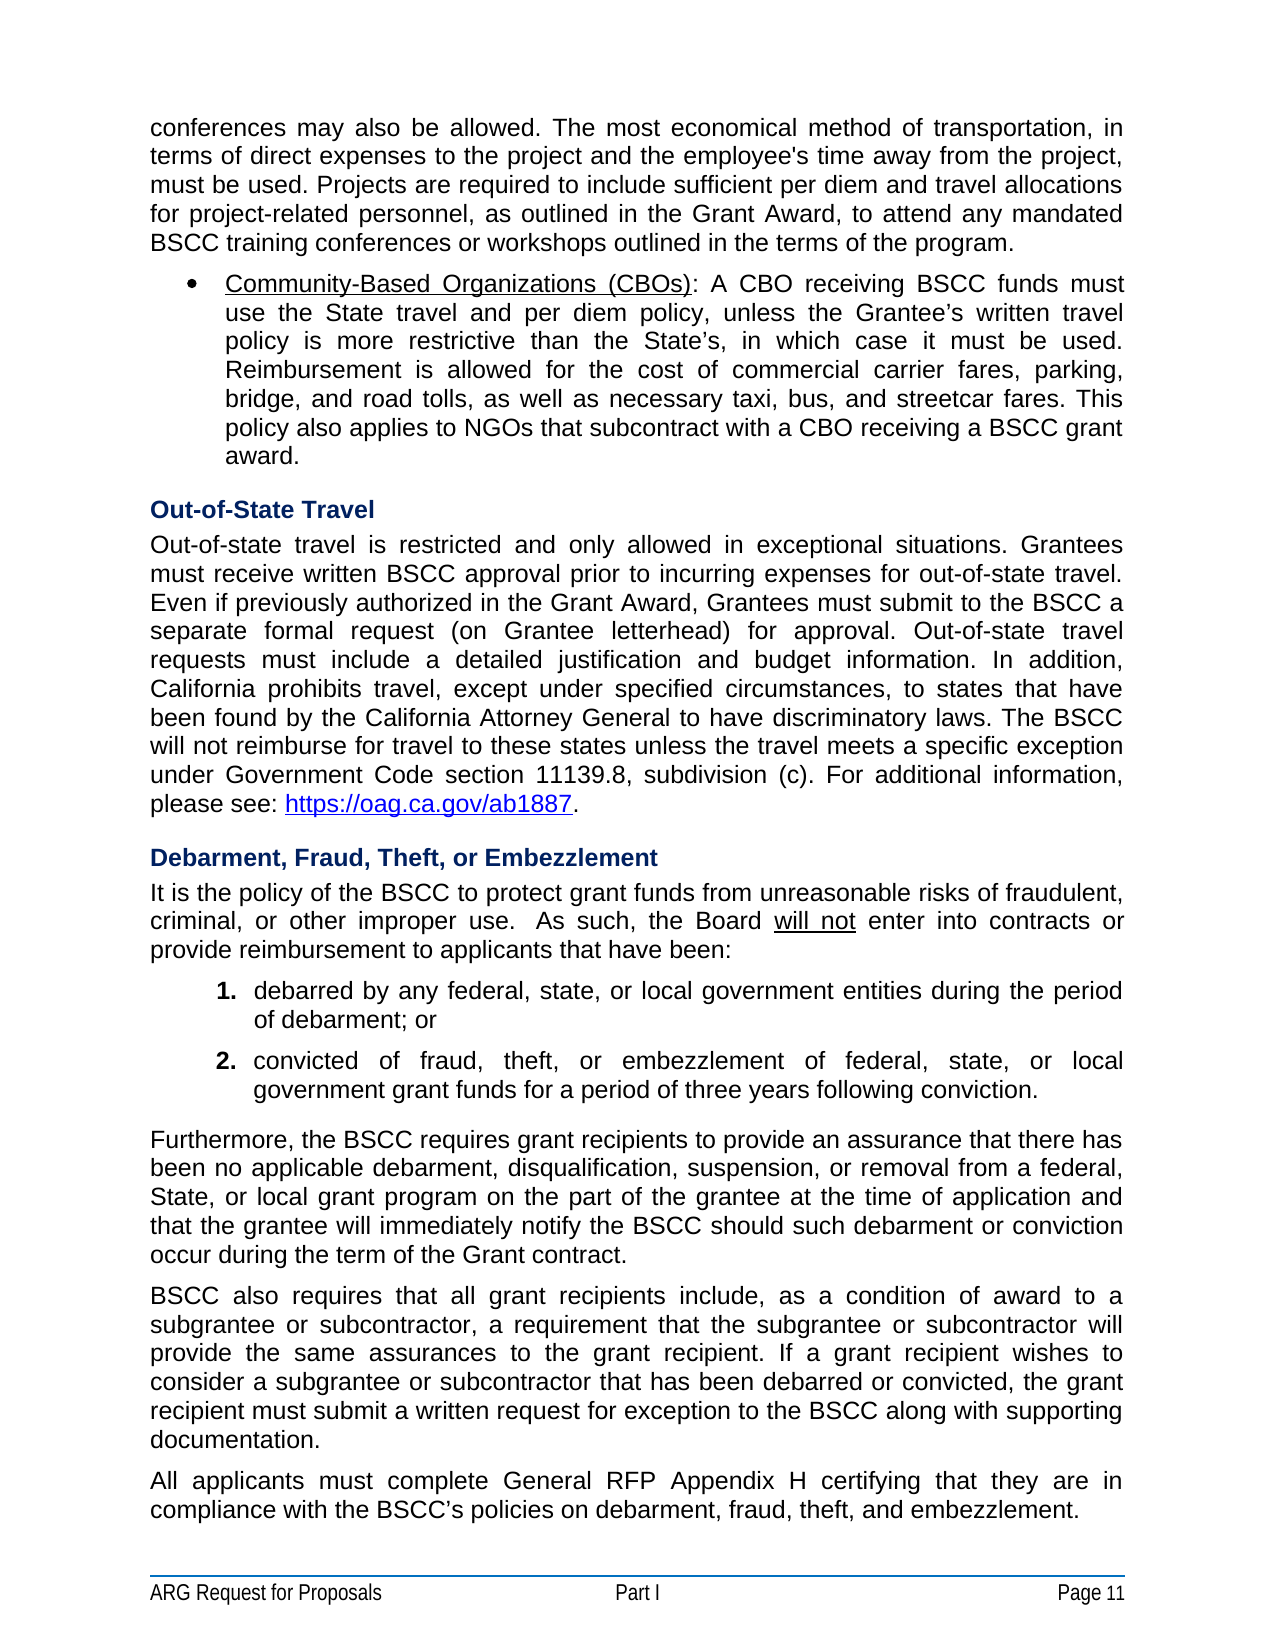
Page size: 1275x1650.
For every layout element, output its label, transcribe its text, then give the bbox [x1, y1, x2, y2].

text Furthermore, the BSCC requires grant recipients to provide an assurance that there has been no applicable debarment, disqualification, suspension, or removal from a federal, State, or local grant program on the part of the grantee at the time of application and that the grantee will immediately notify the BSCC should such debarment or conviction occur during the term of the Grant contract. [150, 1125, 1125, 1268]
text All applicants must complete General RFP Appendix H certifying that they are in compliance with the BSCC’s policies on debarment, fraud, theft, and embezzlement. [150, 1466, 1125, 1523]
list convicted of fraud, theft, or embezzlement of federal, state, or local government grant funds for a period of three years following conviction. [216, 1046, 1125, 1104]
subtitle Debarment, Fraud, Theft, or Embezzlement [150, 843, 1125, 871]
text BSCC also requires that all grant recipients include, as a condition of award to a subgrantee or subcontractor, a requirement that the subgrantee or subcontractor will provide the same assurances to the grant recipient. If a grant recipient wishes to consider a subgrantee or subcontractor that has been debarred or convicted, the grant recipient must submit a written request for exception to the BSCC along with supporting documentation. [150, 1281, 1125, 1453]
text Out-of-state travel is restricted and only allowed in exceptional situations. Grantees must receive written BSCC approval prior to incurring expenses for out-of-state travel. Even if previously authorized in the Grant Award, Grantees must submit to the BSCC a separate formal request (on Grantee letterhead) for approval. Out-of-state travel requests must include a detailed justification and budget information. In addition, California prohibits travel, except under specified circumstances, to states that have been found by the California Attorney General to have discriminatory laws. The BSCC will not reimburse for travel to these states unless the travel meets a specific exception under Government Code section 11139.8, subdivision (c). For additional information, please see: https://oag.ca.gov/ab1887. [150, 530, 1125, 818]
list debarred by any federal, state, or local government entities during the period of debarment; or [216, 976, 1125, 1034]
subtitle Out-of-State Travel [150, 495, 1125, 524]
text It is the policy of the BSCC to protect grant funds from unreasonable risks of fraudulent, criminal, or other improper use. As such, the Board will not enter into contracts or provide reimbursement to applicants that have been: [150, 878, 1125, 964]
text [150, 112, 1125, 256]
list Community-Based Organizations (CBOs): A CBO receiving BSCC funds must use the State travel and per diem policy, unless the Grantee’s written travel policy is more restrictive than the State’s, in which case it must be used. Reimbursement is allowed for the cost of commercial carrier fares, parking, bridge, and road tolls, as well as necessary taxi, bus, and streetcar fares. This policy also applies to NGOs that subcontract with a CBO receiving a BSCC grant award. [187, 269, 1125, 470]
